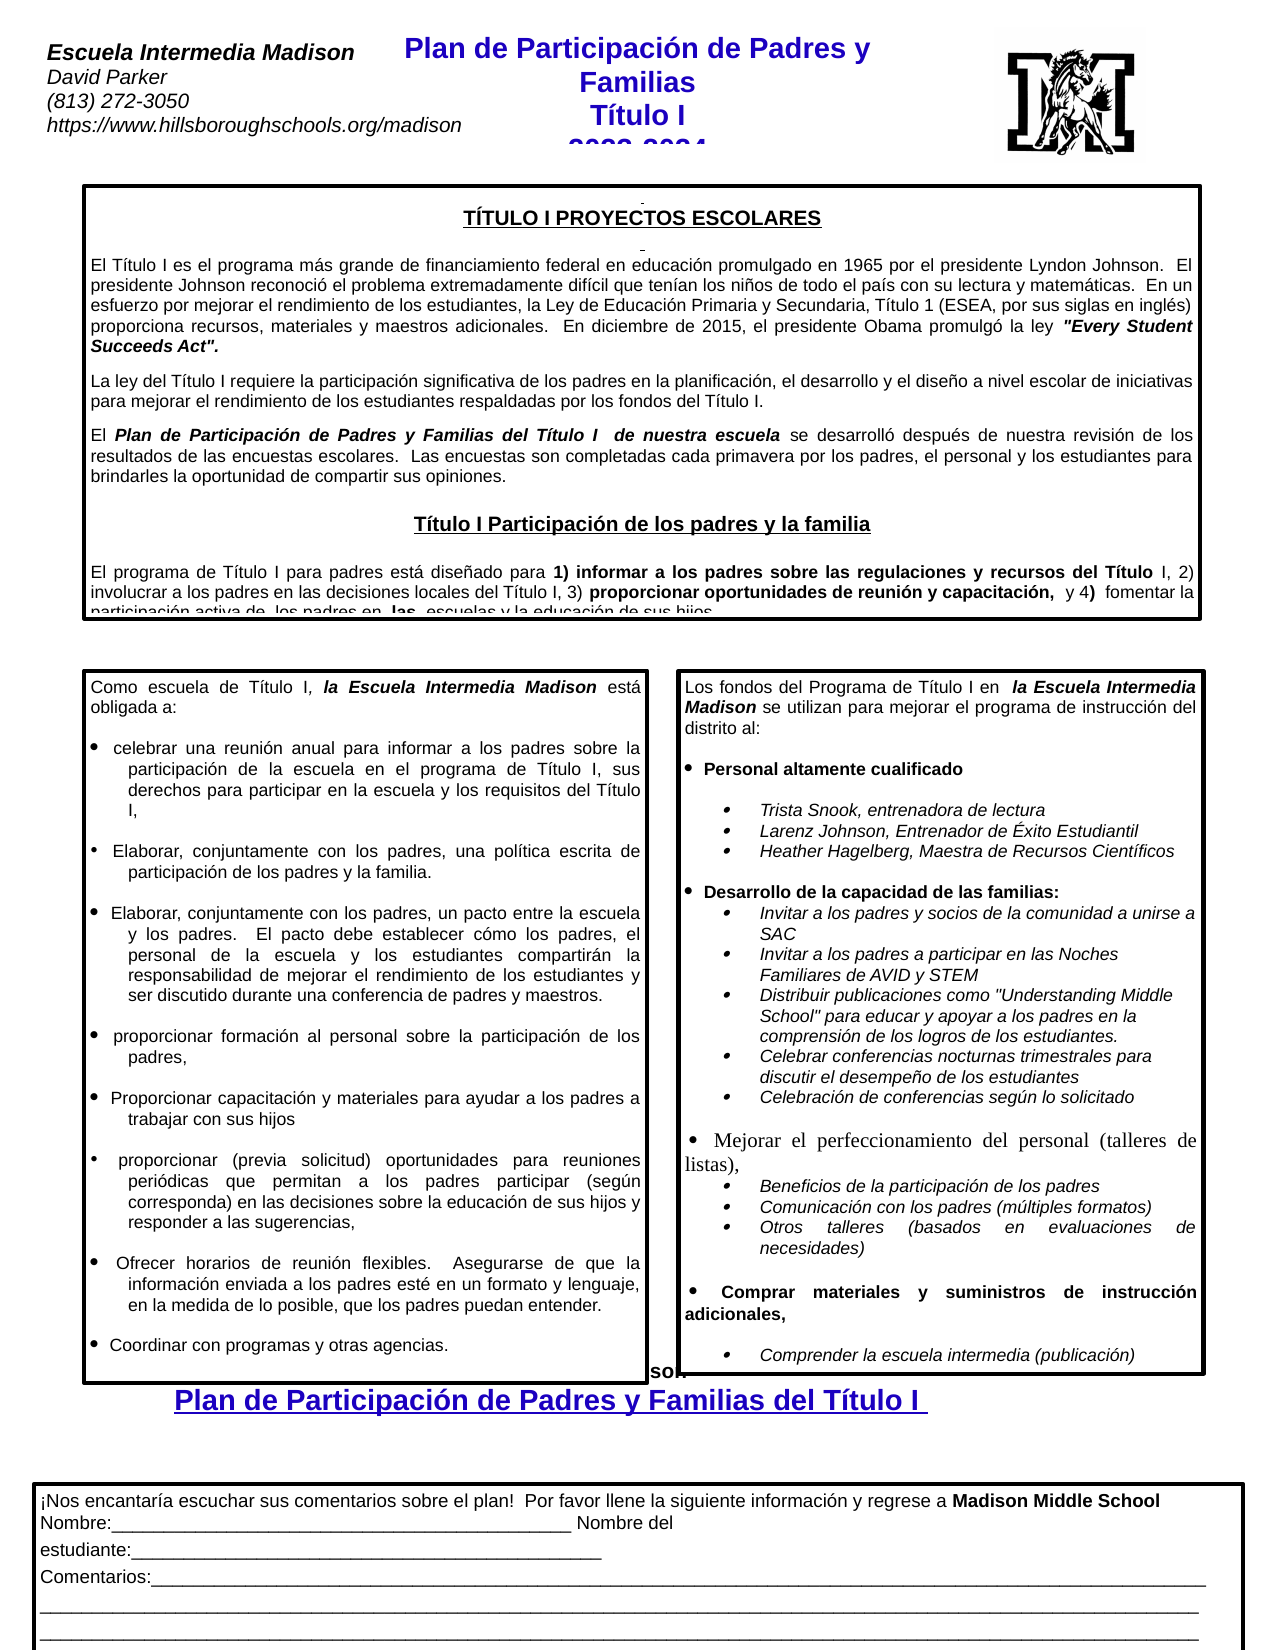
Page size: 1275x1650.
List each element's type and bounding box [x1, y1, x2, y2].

picture [994, 27, 1146, 163]
